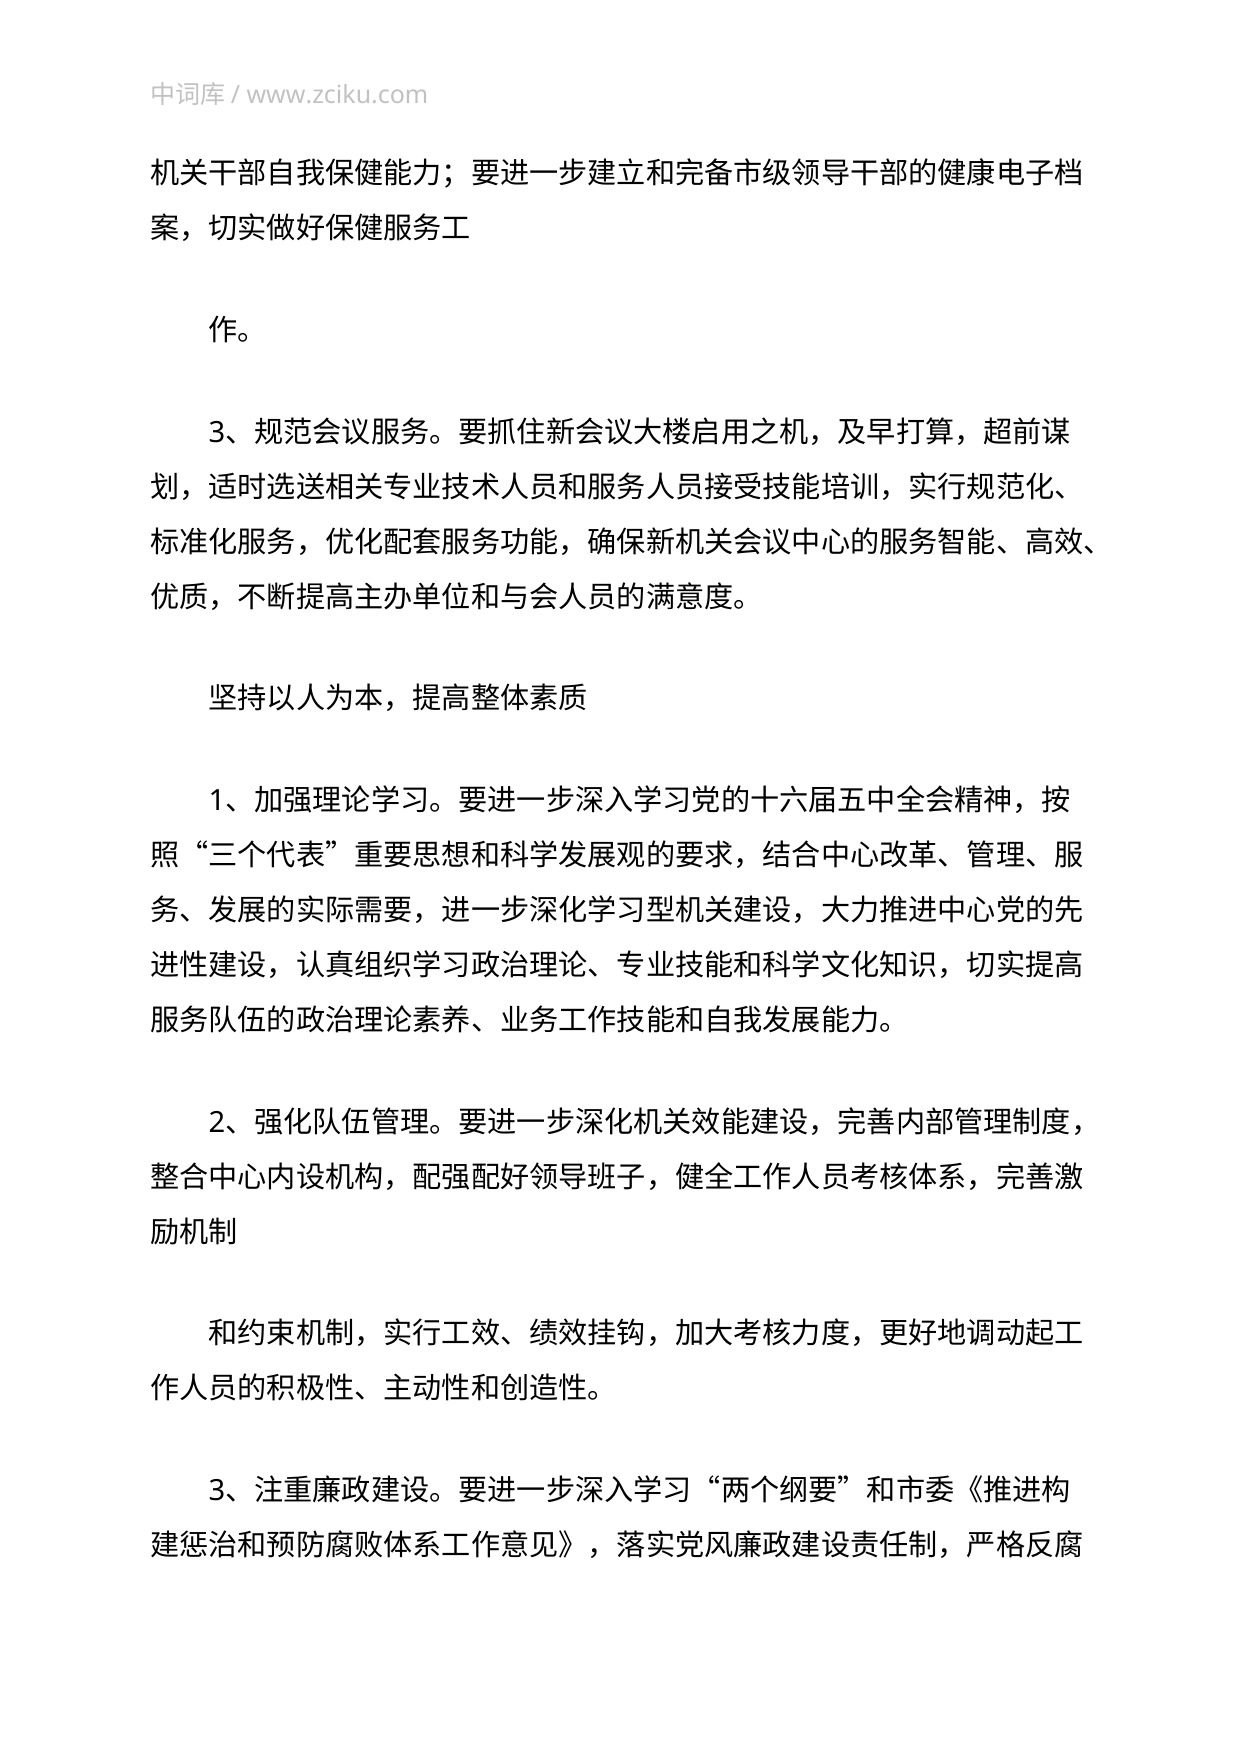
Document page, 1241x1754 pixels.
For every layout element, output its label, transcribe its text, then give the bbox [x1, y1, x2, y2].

text 3、规范会议服务。要抓住新会议大楼启用之机，及早打算，超前谋划，适时选送相关专业技术人员和服务人员接受技能培训，实行规范化、标准化服务，优化配套服务功能，确保新机关会议中心的服务智能、高效、优质，不断提高主办单位和与会人员的满意度。 [150, 408, 1090, 616]
text 坚持以人为本，提高整体素质 [150, 675, 1090, 717]
text 作。 [150, 307, 1090, 349]
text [150, 1467, 1090, 1564]
text 1、加强理论学习。要进一步深入学习党的十六届五中全会精神，按照“三个代表”重要思想和科学发展观的要求，结合中心改革、管理、服务、发展的实际需要，进一步深化学习型机关建设，大力推进中心党的先进性建设，认真组织学习政治理论、专业技能和科学文化知识，切实提高服务队伍的政治理论素养、业务工作技能和自我发展能力。 [150, 777, 1090, 1039]
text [150, 150, 1090, 247]
text 2、强化队伍管理。要进一步深化机关效能建设，完善内部管理制度，整合中心内设机构，配强配好领导班子，健全工作人员考核体系，完善激励机制 [150, 1098, 1090, 1250]
text 和约束机制，实行工效、绩效挂钩，加大考核力度，更好地调动起工作人员的积极性、主动性和创造性。 [150, 1310, 1090, 1407]
